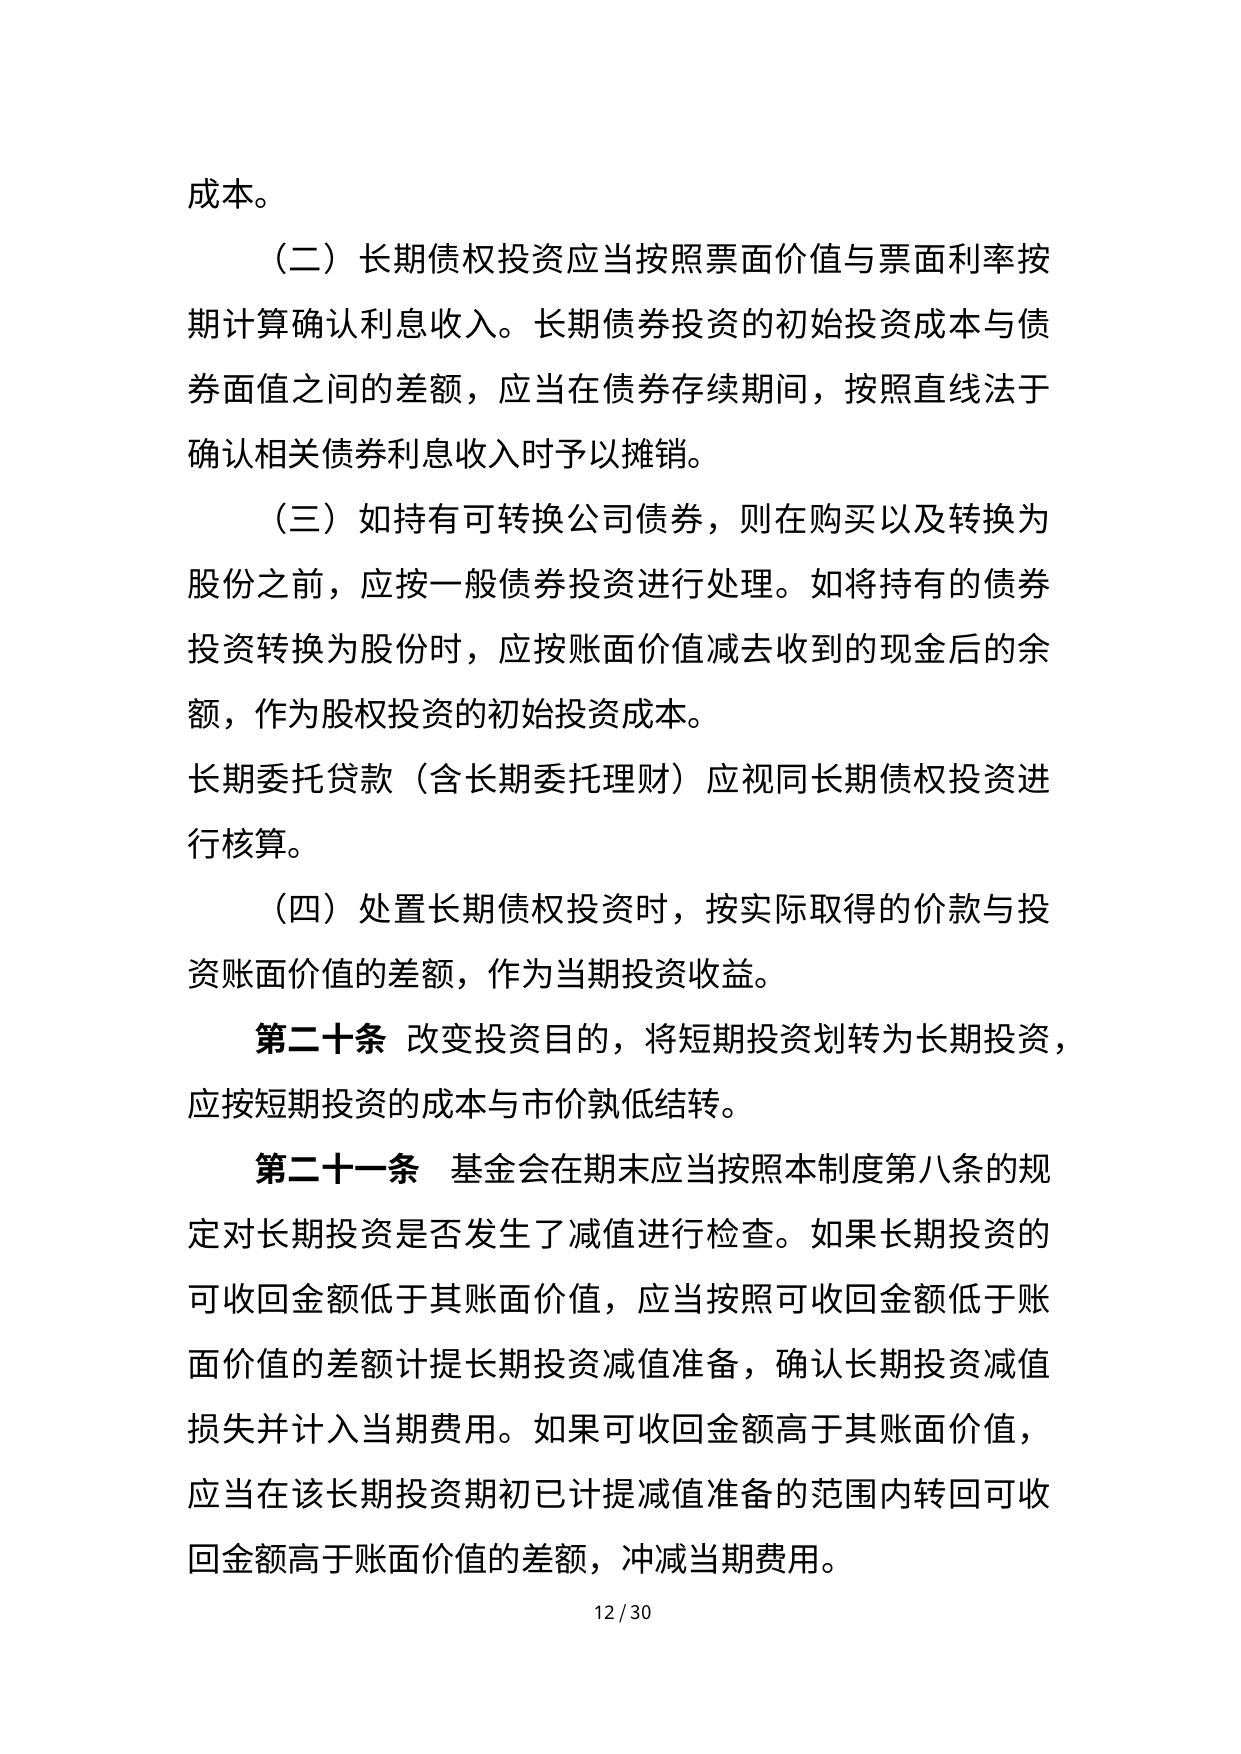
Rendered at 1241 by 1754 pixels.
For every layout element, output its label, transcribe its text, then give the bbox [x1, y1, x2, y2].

text （三）如持有可转换公司债券，则在购买以及转换为股份之前，应按一般债券投资进行处理。如将持有的债券投资转换为股份时，应按账面价值减去收到的现金后的余额，作为股权投资的初始投资成本。 [187, 484, 1053, 744]
text 长期委托贷款（含长期委托理财）应视同长期债权投资进行核算。 [187, 744, 1053, 874]
list 基金会在期末应当按照本制度第八条的规定对长期投资是否发生了减值进行检查。如果长期投资的可收回金额低于其账面价值，应当按照可收回金额低于账面价值的差额计提长期投资减值准备，确认长期投资减值损失并计入当期费用。如果可收回金额高于其账面价值，应当在该长期投资期初已计提减值准备的范围内转回可收回金额高于账面价值的差额，冲减当期费用。 [187, 1134, 1053, 1589]
text （四）处置长期债权投资时，按实际取得的价款与投资账面价值的差额，作为当期投资收益。 [187, 874, 1053, 1004]
list 改变投资目的，将短期投资划转为长期投资，应按短期投资的成本与市价孰低结转。 [187, 1004, 1053, 1134]
text （二）长期债权投资应当按照票面价值与票面利率按期计算确认利息收入。长期债券投资的初始投资成本与债券面值之间的差额，应当在债券存续期间，按照直线法于确认相关债券利息收入时予以摊销。 [187, 224, 1053, 484]
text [187, 159, 1053, 224]
